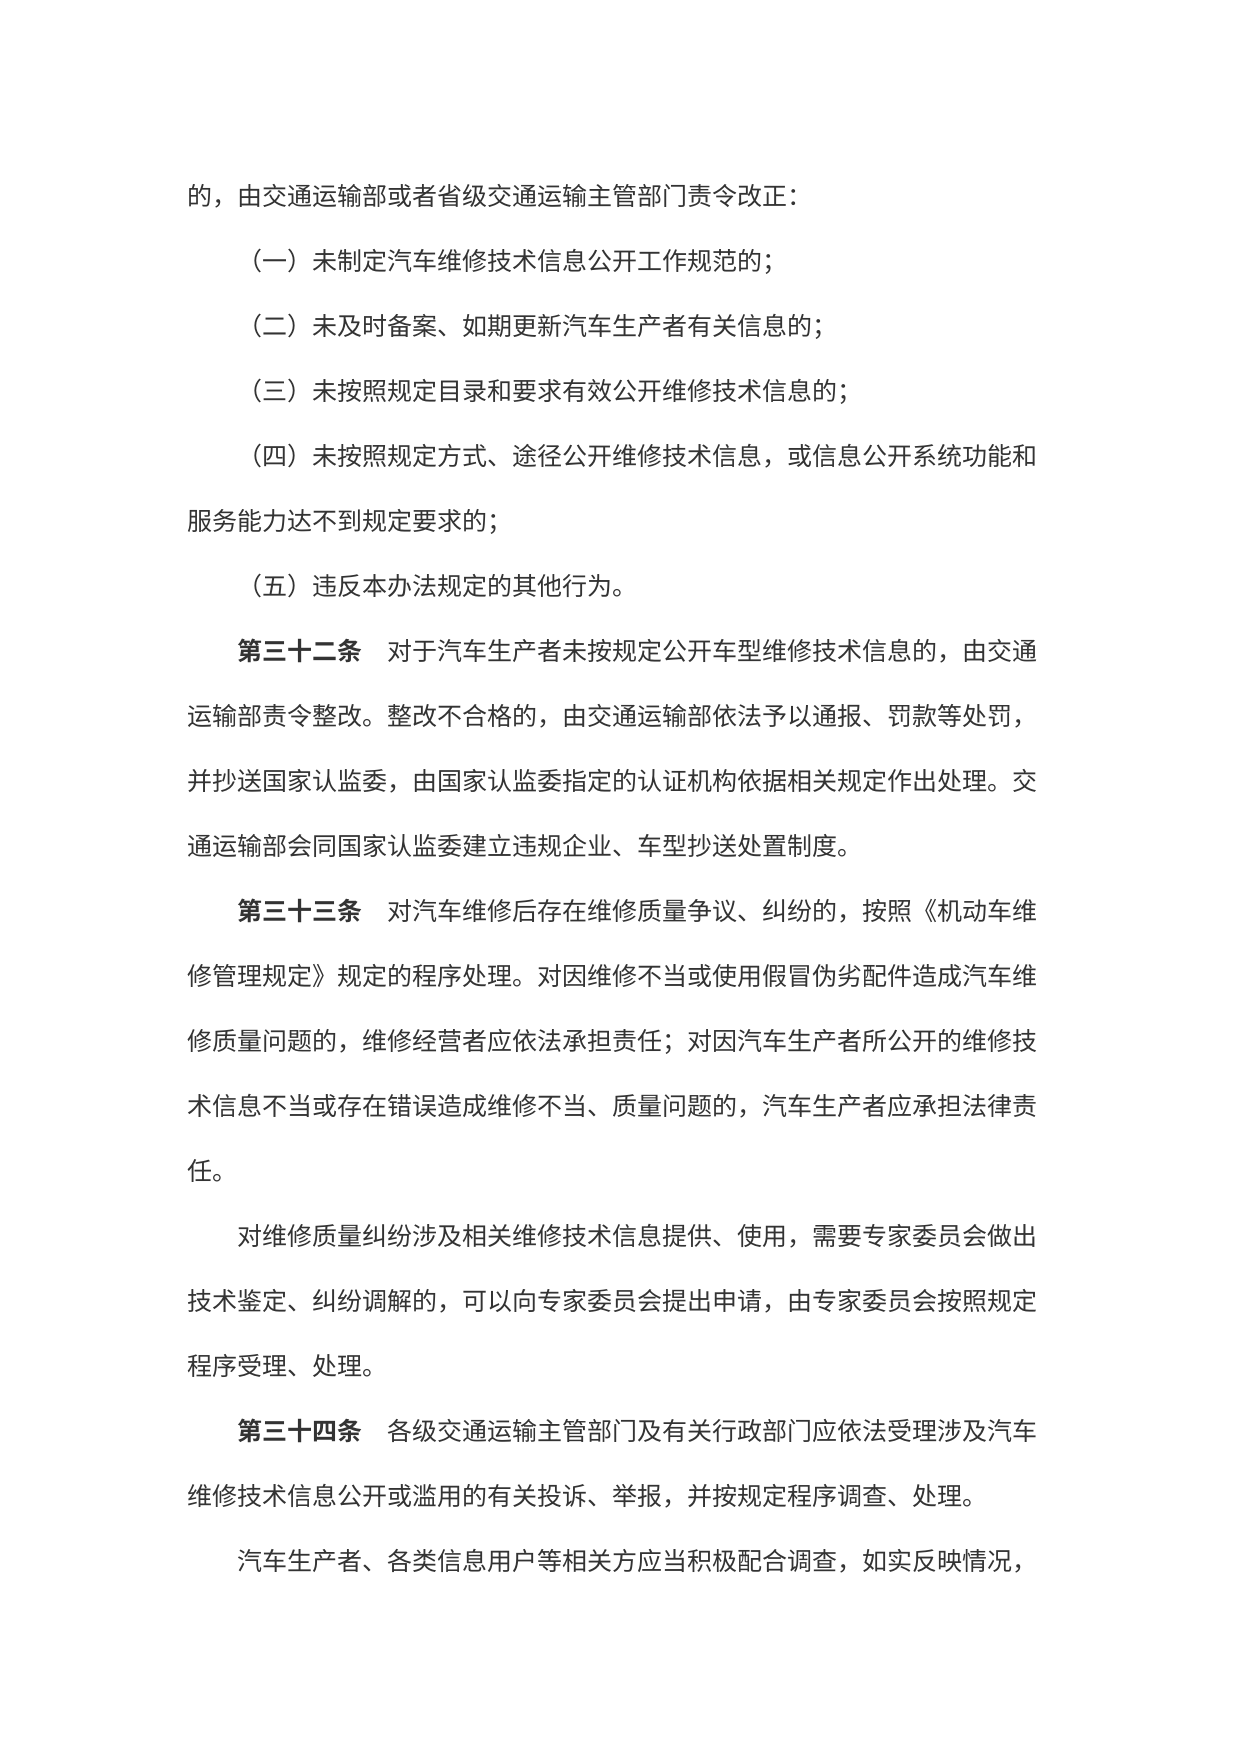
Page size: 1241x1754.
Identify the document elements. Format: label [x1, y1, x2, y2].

text [187, 162, 1053, 1592]
